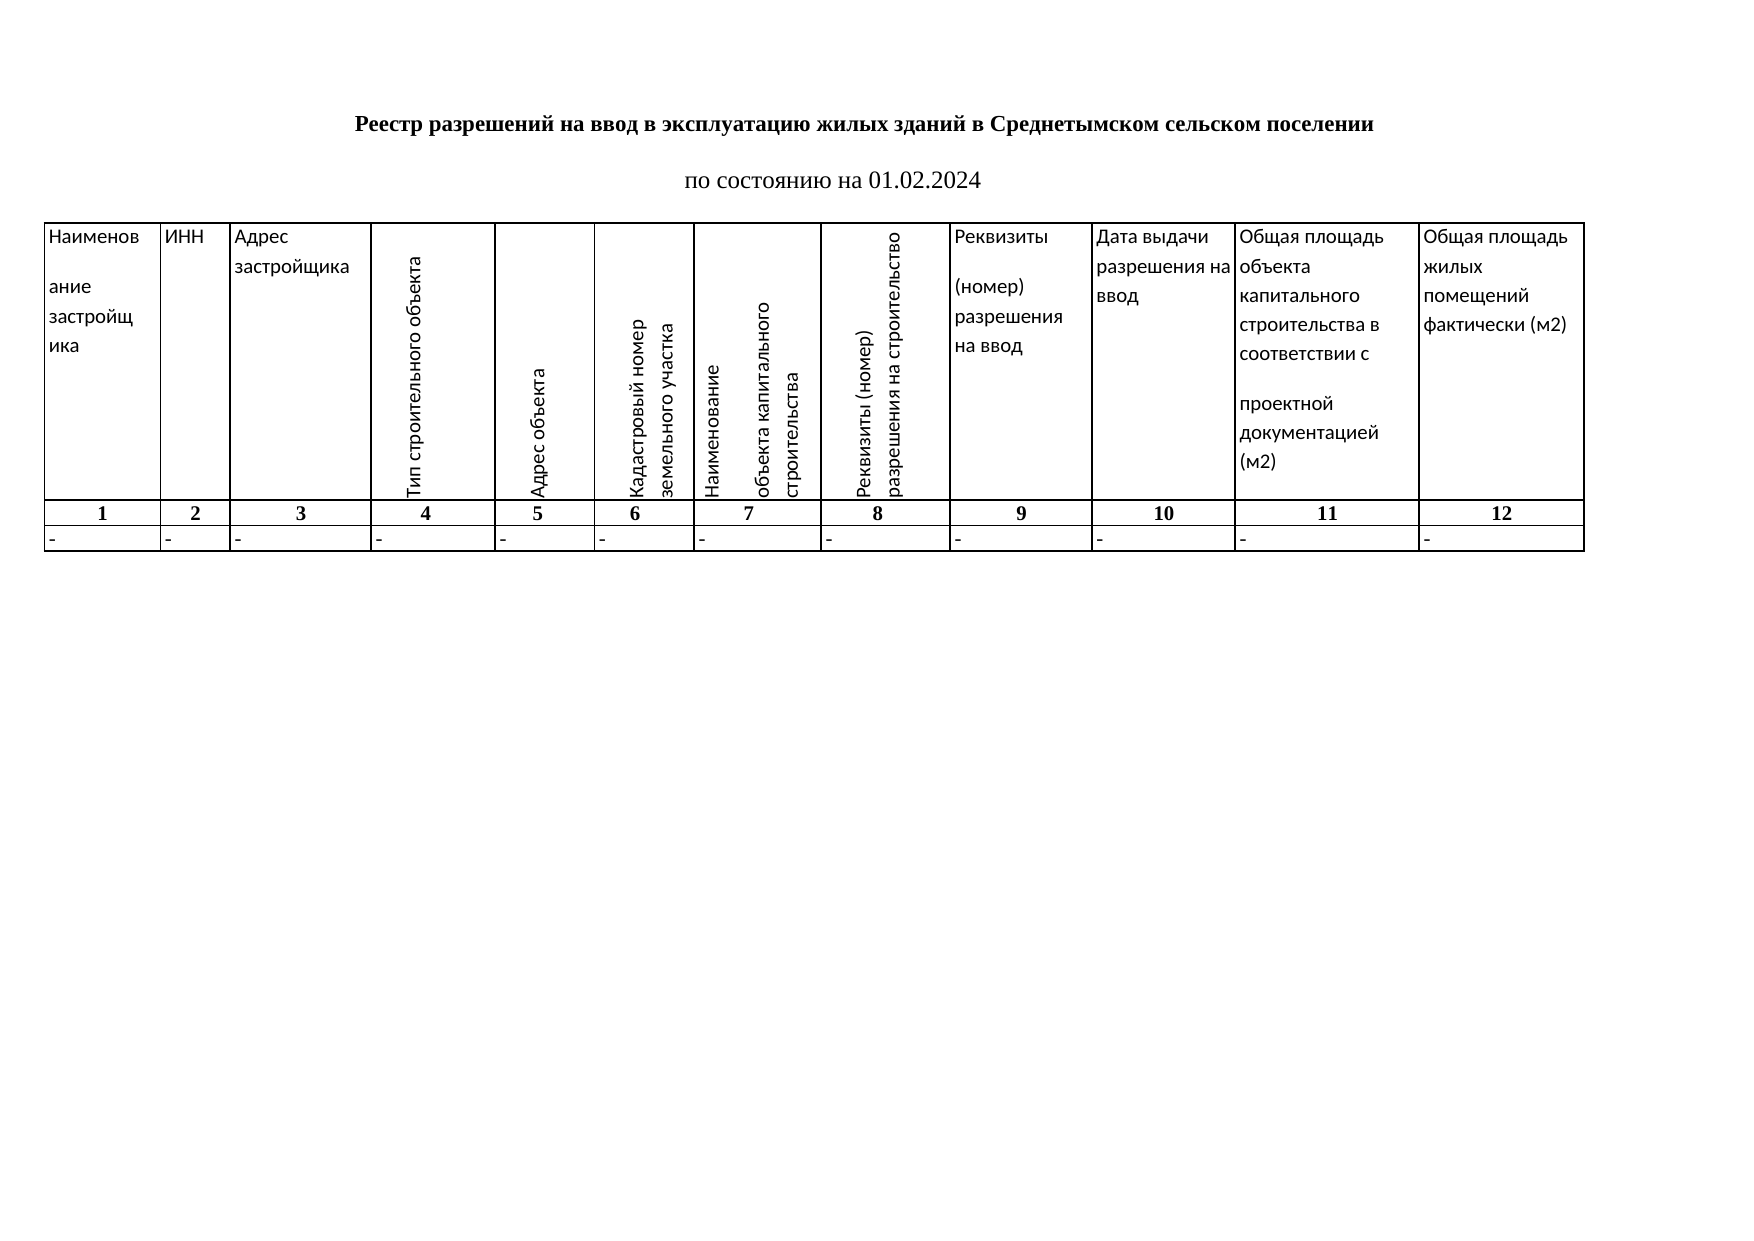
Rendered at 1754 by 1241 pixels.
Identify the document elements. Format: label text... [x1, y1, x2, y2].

table_cell 4 [372, 501, 494, 524]
table_cell - [695, 526, 820, 550]
table_cell 9 [951, 501, 1091, 524]
table_header Общая площадь жилых помещений фактически (м2) [1420, 224, 1583, 499]
table_cell - [496, 526, 594, 550]
table_cell 10 [1093, 501, 1234, 524]
table_header Адрес объекта [496, 224, 594, 499]
table_cell 6 [595, 501, 693, 524]
table_cell - [1420, 526, 1583, 550]
table_cell - [161, 526, 229, 550]
table_cell 11 [1236, 501, 1418, 524]
table_header Тип строительного объекта [372, 224, 494, 499]
table_cell - [45, 526, 160, 550]
table_cell 5 [496, 501, 594, 524]
table_cell 2 [161, 501, 229, 524]
table_header Дата выдачи разрешения на ввод [1093, 224, 1234, 499]
table_header Наименование объекта капитального строительства [695, 224, 820, 499]
table_cell - [372, 526, 494, 550]
table_header Реквизиты (номер) разрешения на ввод [951, 224, 1091, 499]
table_header Адрес застройщика [231, 224, 370, 499]
table_cell - [1093, 526, 1234, 550]
table_header Общая площадь объекта капитального строительства в соответствии с проектной документацией (м2) [1236, 224, 1418, 499]
table_header Реквизиты (номер) разрешения на строительство [822, 224, 949, 499]
table_cell - [1236, 526, 1418, 550]
table_cell - [951, 526, 1091, 550]
table_cell 7 [695, 501, 820, 524]
table_cell - [822, 526, 949, 550]
table_header Наименов ание застройщ ика [45, 224, 160, 499]
table_cell 8 [822, 501, 949, 524]
table_cell - [595, 526, 693, 550]
table_cell 3 [231, 501, 370, 524]
text по состоянию на 01.02.2024 [29, 165, 1636, 193]
table_header ИНН [161, 224, 229, 499]
table_cell - [231, 526, 370, 550]
table_cell 12 [1420, 501, 1583, 524]
text Реестр разрешений на ввод в эксплуатацию жилых зданий в Среднетымском сельском поселении [93, 109, 1636, 136]
table_header Кадастровый номер земельного участка [595, 224, 693, 499]
table_cell 1 [45, 501, 160, 524]
